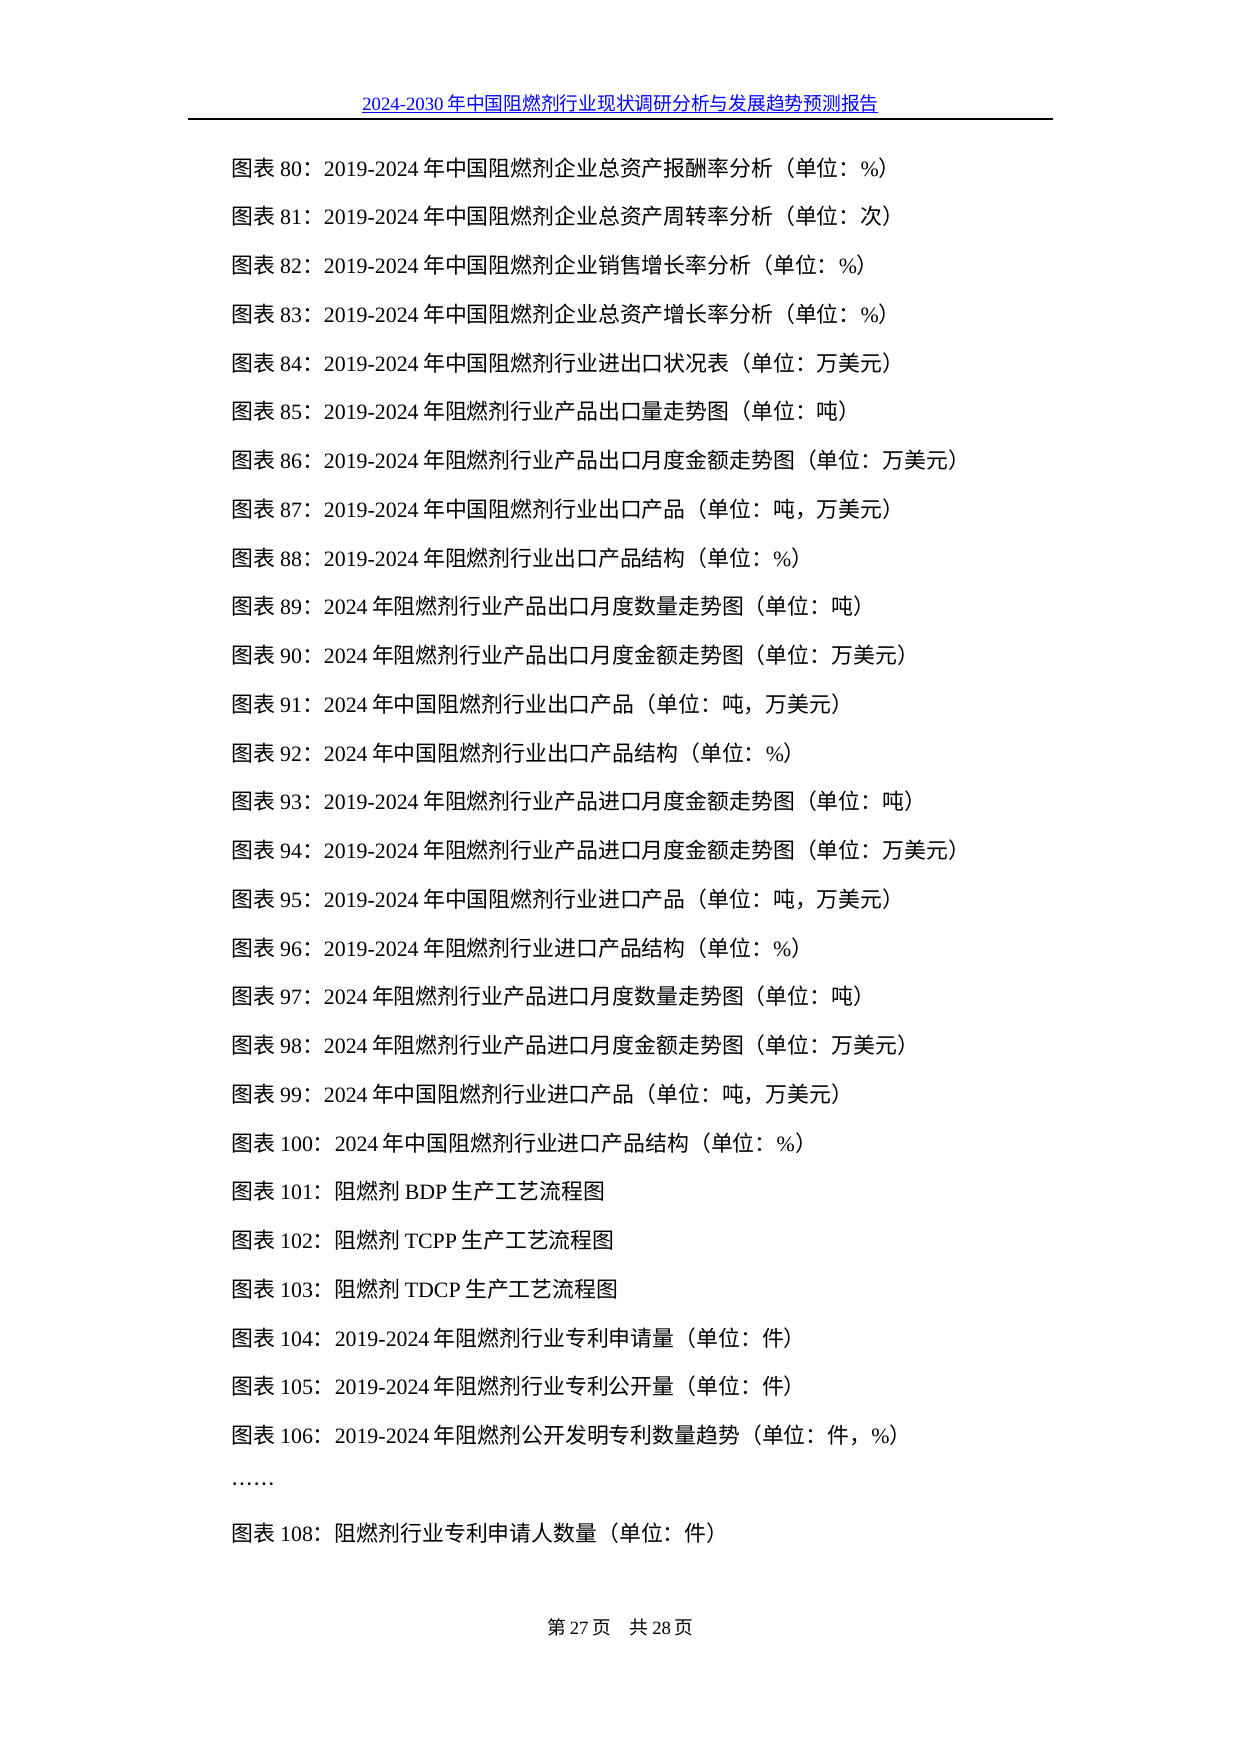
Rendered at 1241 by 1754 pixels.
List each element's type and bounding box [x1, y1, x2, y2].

text [187, 150, 1053, 1548]
